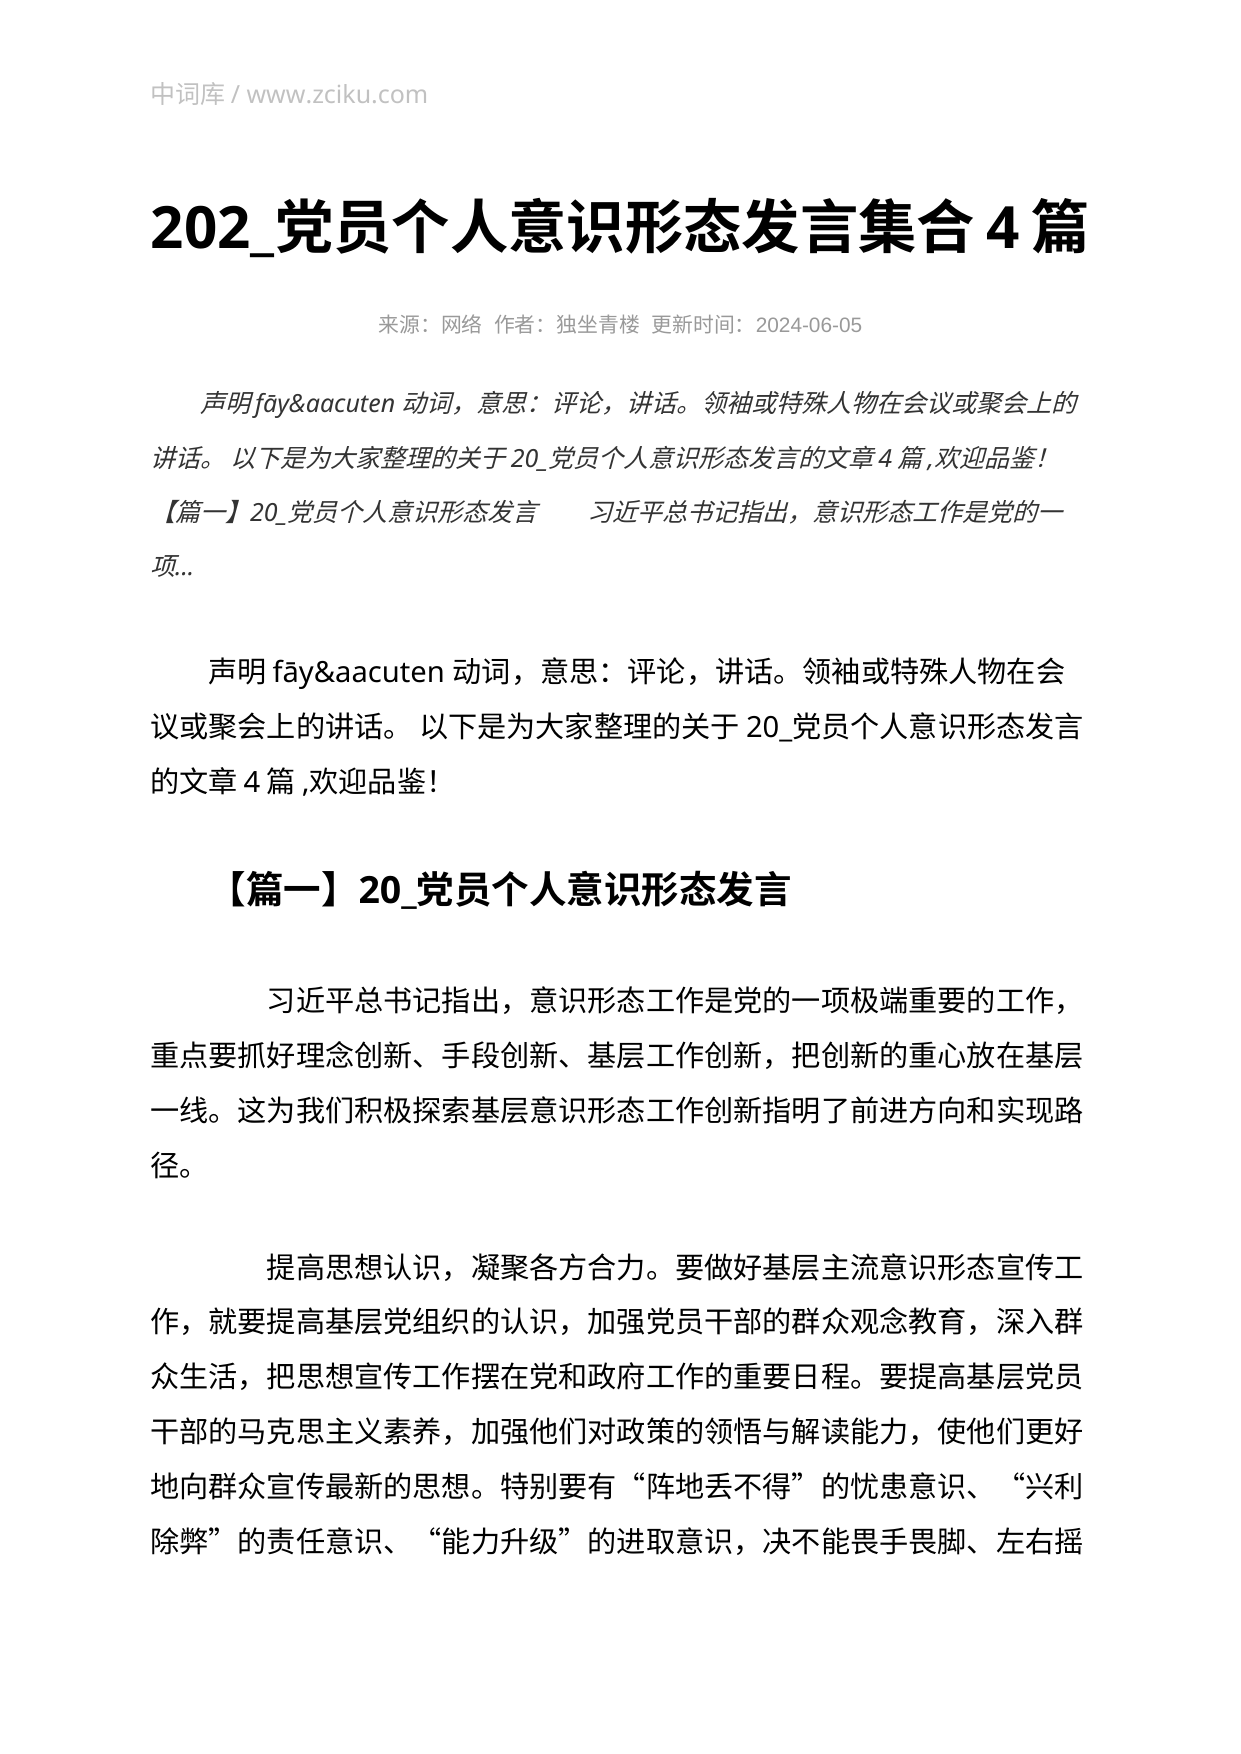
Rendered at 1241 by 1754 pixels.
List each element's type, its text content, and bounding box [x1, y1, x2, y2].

subtitle 202_党员个人意识形态发言集合4篇 [150, 181, 1090, 266]
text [150, 1244, 1090, 1561]
text 来源：网络 作者：独坐青楼 更新时间：2024-06-05 [150, 313, 1090, 337]
text 【篇一】20_党员个人意识形态发言 [150, 860, 1090, 914]
text 声明fāy&aacuten 动词，意思：评论，讲话。领袖或特殊人物在会议或聚会上的讲话。 以下是为大家整理的关于20_党员个人意识形态发言的文章4篇 ,欢迎品鉴！ [150, 648, 1090, 801]
text 声明fāy&aacuten 动词，意思：评论，讲话。领袖或特殊人物在会议或聚会上的讲话。 以下是为大家整理的关于20_党员个人意识形态发言的文章4篇 ,欢迎品鉴！【篇一】20_党员个人意识形态发言 习近平总书记指出，意识形态工作是党的一项... [150, 384, 1090, 583]
text 习近平总书记指出，意识形态工作是党的一项极端重要的工作，重点要抓好理念创新、手段创新、基层工作创新，把创新的重心放在基层一线。这为我们积极探索基层意识形态工作创新指明了前进方向和实现路径。 [150, 978, 1090, 1185]
